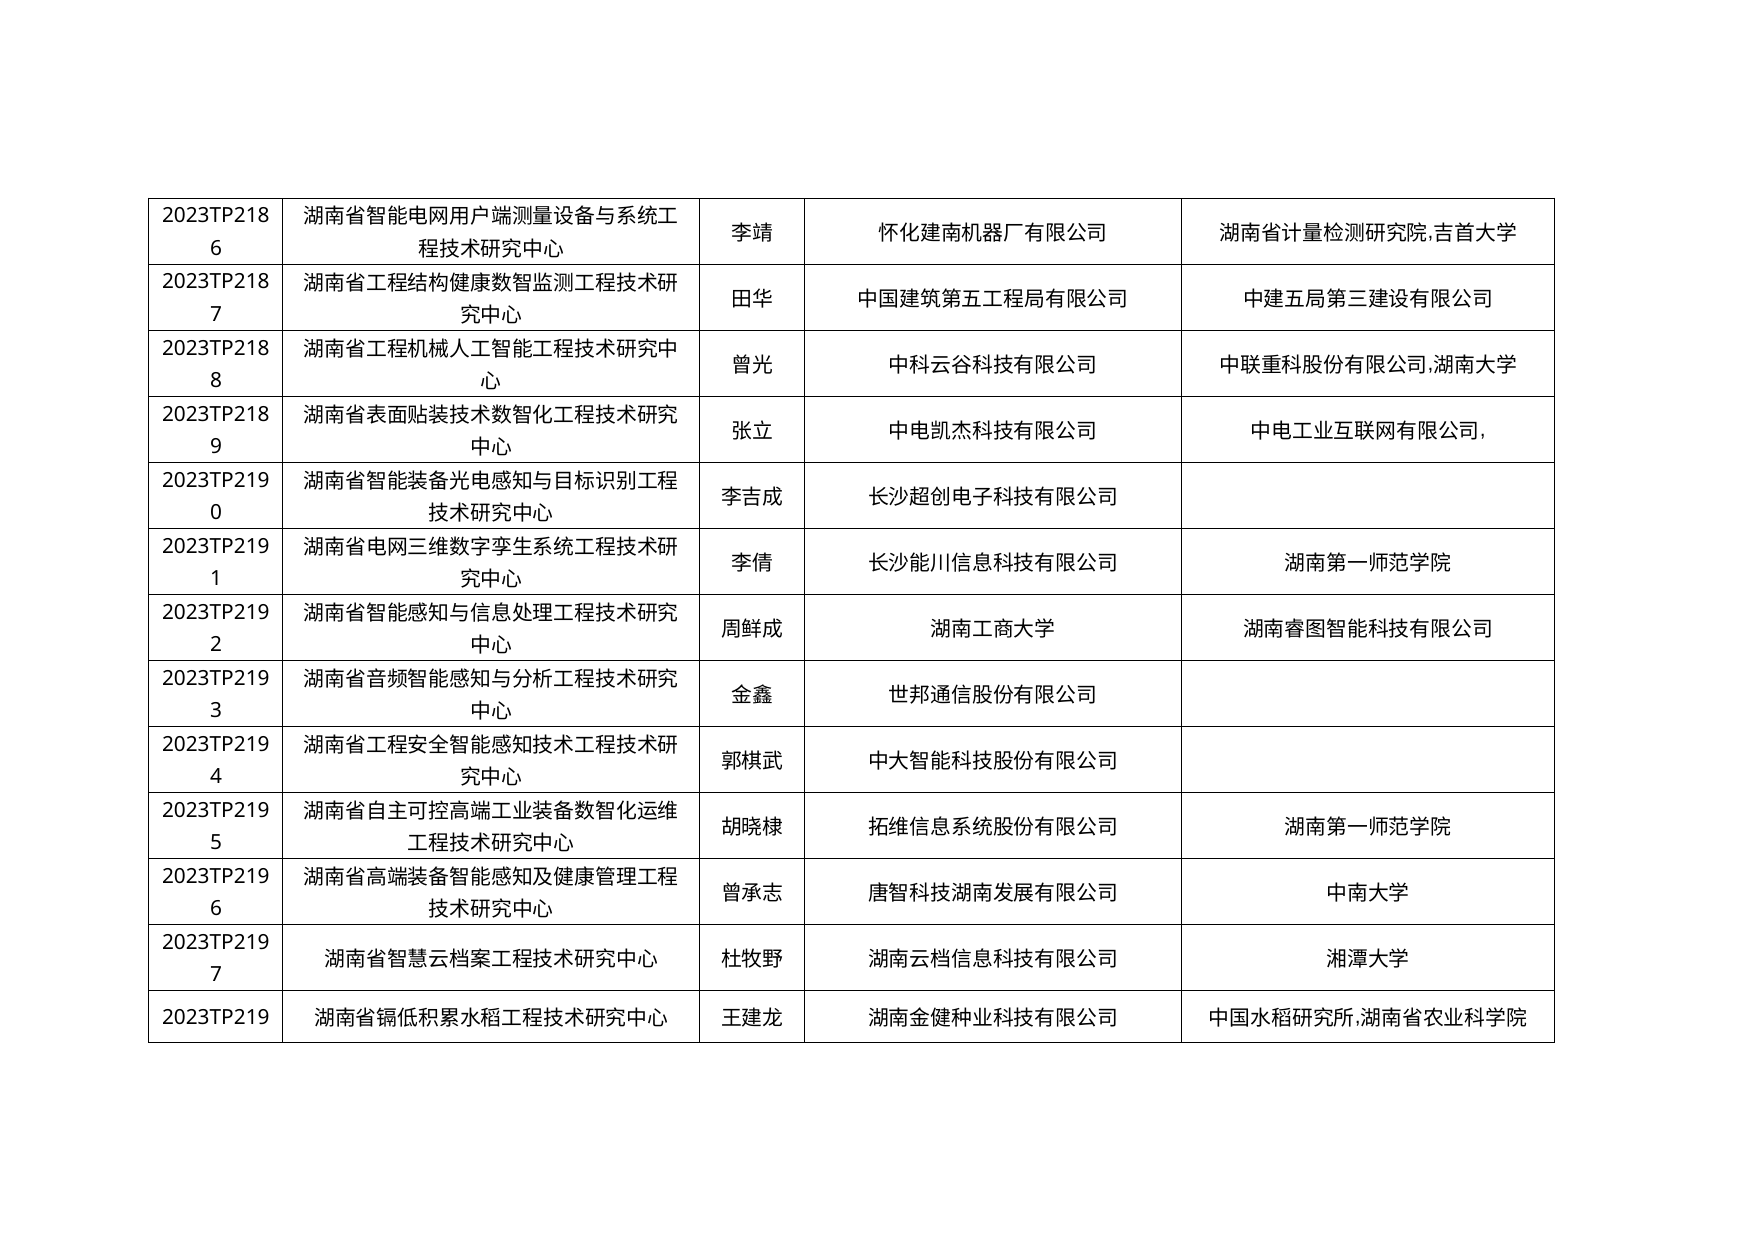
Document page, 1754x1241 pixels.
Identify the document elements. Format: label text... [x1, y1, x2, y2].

table_cell 怀化建南机器厂有限公司 [805, 199, 1181, 264]
table_cell 湖南金健种业科技有限公司 [805, 991, 1181, 1042]
table_cell 湖南省电网三维数字孪生系统工程技术研究中心 [283, 529, 699, 594]
table_cell 湖南省智能感知与信息处理工程技术研究中心 [283, 595, 699, 660]
table_cell 湖南省工程安全智能感知技术工程技术研究中心 [283, 727, 699, 792]
table_cell 2023TP2195 [149, 793, 282, 858]
table_cell 长沙能川信息科技有限公司 [805, 529, 1181, 594]
table_cell 湖南省镉低积累水稻工程技术研究中心 [283, 991, 699, 1042]
table_cell 中南大学 [1182, 859, 1554, 924]
table_cell 中建五局第三建设有限公司 [1182, 265, 1554, 330]
table_cell 湖南省自主可控高端工业装备数智化运维工程技术研究中心 [283, 793, 699, 858]
table_cell 曾光 [700, 331, 804, 396]
table_cell 2023TP2194 [149, 727, 282, 792]
table_cell 曾承志 [700, 859, 804, 924]
table_cell 湖南省智能电网用户端测量设备与系统工程技术研究中心 [283, 199, 699, 264]
table_cell 周鲜成 [700, 595, 804, 660]
table_cell 湖南省高端装备智能感知及健康管理工程技术研究中心 [283, 859, 699, 924]
table_cell 2023TP2186 [149, 199, 282, 264]
table_cell 2023TP2190 [149, 463, 282, 528]
table_cell 中电凯杰科技有限公司 [805, 397, 1181, 462]
table_cell [1182, 727, 1554, 792]
table_cell 中联重科股份有限公司,湖南大学 [1182, 331, 1554, 396]
table_cell 张立 [700, 397, 804, 462]
table_cell 中大智能科技股份有限公司 [805, 727, 1181, 792]
table_cell 2023TP2198 [149, 991, 282, 1042]
table_cell 王建龙 [700, 991, 804, 1042]
table_cell 李倩 [700, 529, 804, 594]
table_cell 2023TP2187 [149, 265, 282, 330]
table_cell 2023TP2192 [149, 595, 282, 660]
table_cell 长沙超创电子科技有限公司 [805, 463, 1181, 528]
table_cell 湖南第一师范学院 [1182, 529, 1554, 594]
table_cell 胡晓棣 [700, 793, 804, 858]
table_cell 2023TP2193 [149, 661, 282, 726]
table_cell 湖南省工程机械人工智能工程技术研究中心 [283, 331, 699, 396]
table_cell 唐智科技湖南发展有限公司 [805, 859, 1181, 924]
table_cell 湖南睿图智能科技有限公司 [1182, 595, 1554, 660]
table_cell 郭棋武 [700, 727, 804, 792]
table_cell 湖南省计量检测研究院,吉首大学 [1182, 199, 1554, 264]
table_cell 中国水稻研究所,湖南省农业科学院 [1182, 991, 1554, 1042]
table_cell 世邦通信股份有限公司 [805, 661, 1181, 726]
table_cell 湘潭大学 [1182, 925, 1554, 990]
table_cell 田华 [700, 265, 804, 330]
table_cell 2023TP2197 [149, 925, 282, 990]
table_cell 湖南省智能装备光电感知与目标识别工程技术研究中心 [283, 463, 699, 528]
table_cell 中国建筑第五工程局有限公司 [805, 265, 1181, 330]
table_cell 湖南省表面贴装技术数智化工程技术研究中心 [283, 397, 699, 462]
table_cell 中电工业互联网有限公司, [1182, 397, 1554, 462]
table_cell 杜牧野 [700, 925, 804, 990]
table_cell 中科云谷科技有限公司 [805, 331, 1181, 396]
table_cell 李吉成 [700, 463, 804, 528]
table_cell 拓维信息系统股份有限公司 [805, 793, 1181, 858]
table_cell 湖南省智慧云档案工程技术研究中心 [283, 925, 699, 990]
table_cell [1182, 463, 1554, 528]
table_cell 湖南省音频智能感知与分析工程技术研究中心 [283, 661, 699, 726]
table_cell 李靖 [700, 199, 804, 264]
table_cell 金鑫 [700, 661, 804, 726]
table_cell 湖南第一师范学院 [1182, 793, 1554, 858]
table_cell 2023TP2189 [149, 397, 282, 462]
table_cell 2023TP2191 [149, 529, 282, 594]
table_cell 湖南云档信息科技有限公司 [805, 925, 1181, 990]
table_cell [1182, 661, 1554, 726]
table_cell 2023TP2188 [149, 331, 282, 396]
table_cell 湖南工商大学 [805, 595, 1181, 660]
table_cell 湖南省工程结构健康数智监测工程技术研究中心 [283, 265, 699, 330]
table_cell 2023TP2196 [149, 859, 282, 924]
